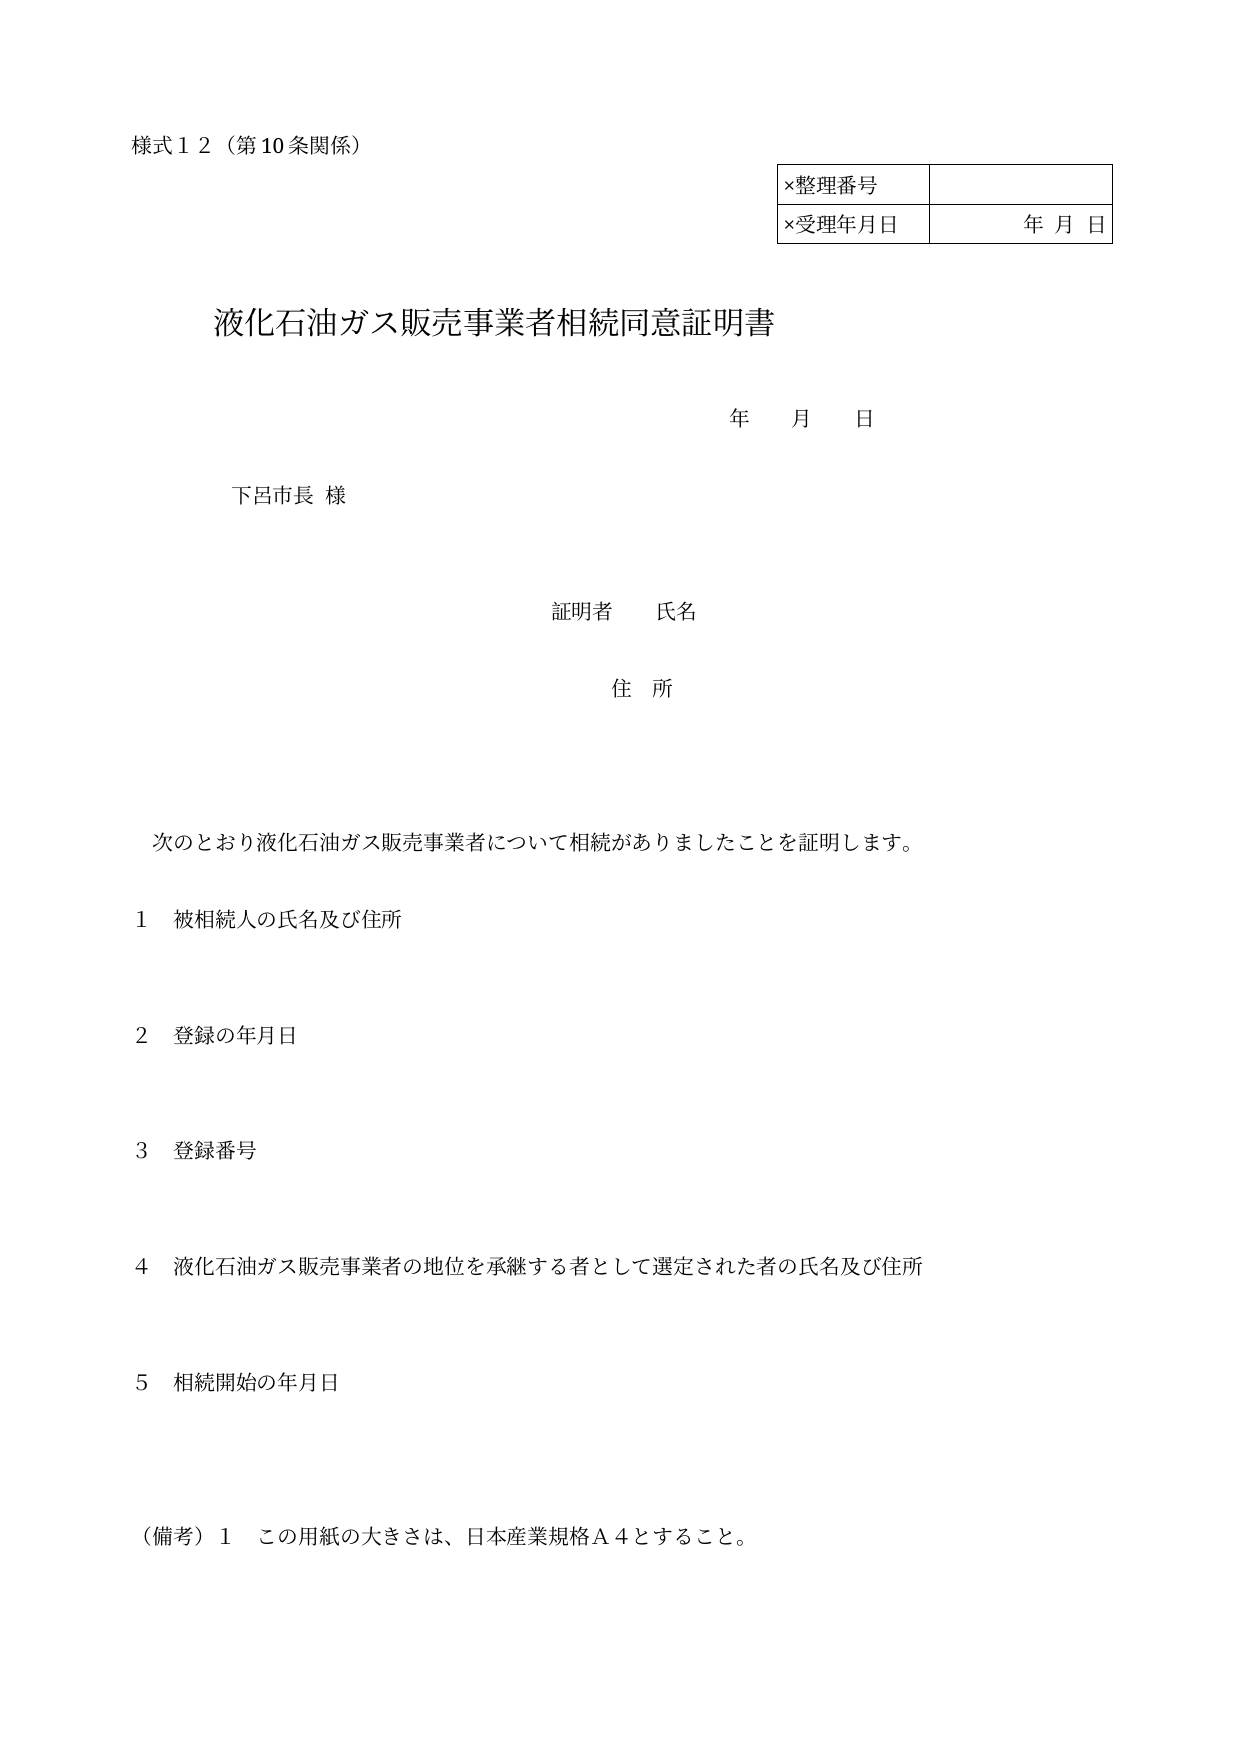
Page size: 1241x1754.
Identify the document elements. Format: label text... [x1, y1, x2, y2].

text ４ 液化石油ガス販売事業者の地位を承継する者として選定された者の氏名及び住所 [132, 1246, 1108, 1285]
text １ 被相続人の氏名及び住所 [132, 899, 1108, 938]
text ３ 登録番号 [132, 1131, 1108, 1169]
table_header ×整理番号 [778, 165, 929, 203]
table_cell 年 月 日 [930, 205, 1112, 243]
table_header [930, 165, 1112, 203]
text 液化石油ガス販売事業者相続同意証明書 [132, 283, 1108, 360]
text 年 月 日 [132, 398, 1108, 437]
text （備考）１ この用紙の大きさは、日本産業規格Ａ４とすること。 [132, 1516, 1108, 1554]
text ２ 登録の年月日 [132, 1015, 1108, 1053]
text 証明者 氏名 [132, 591, 1108, 629]
text 住 所 [132, 668, 1108, 707]
text 下呂市長 様 [132, 475, 1108, 514]
text 次のとおり液化石油ガス販売事業者について相続がありましたことを証明します。 [132, 822, 1108, 861]
text 様式１２（第10条関係） [132, 125, 1108, 164]
text ５ 相続開始の年月日 [132, 1362, 1108, 1400]
table_cell ×受理年月日 [778, 205, 929, 243]
